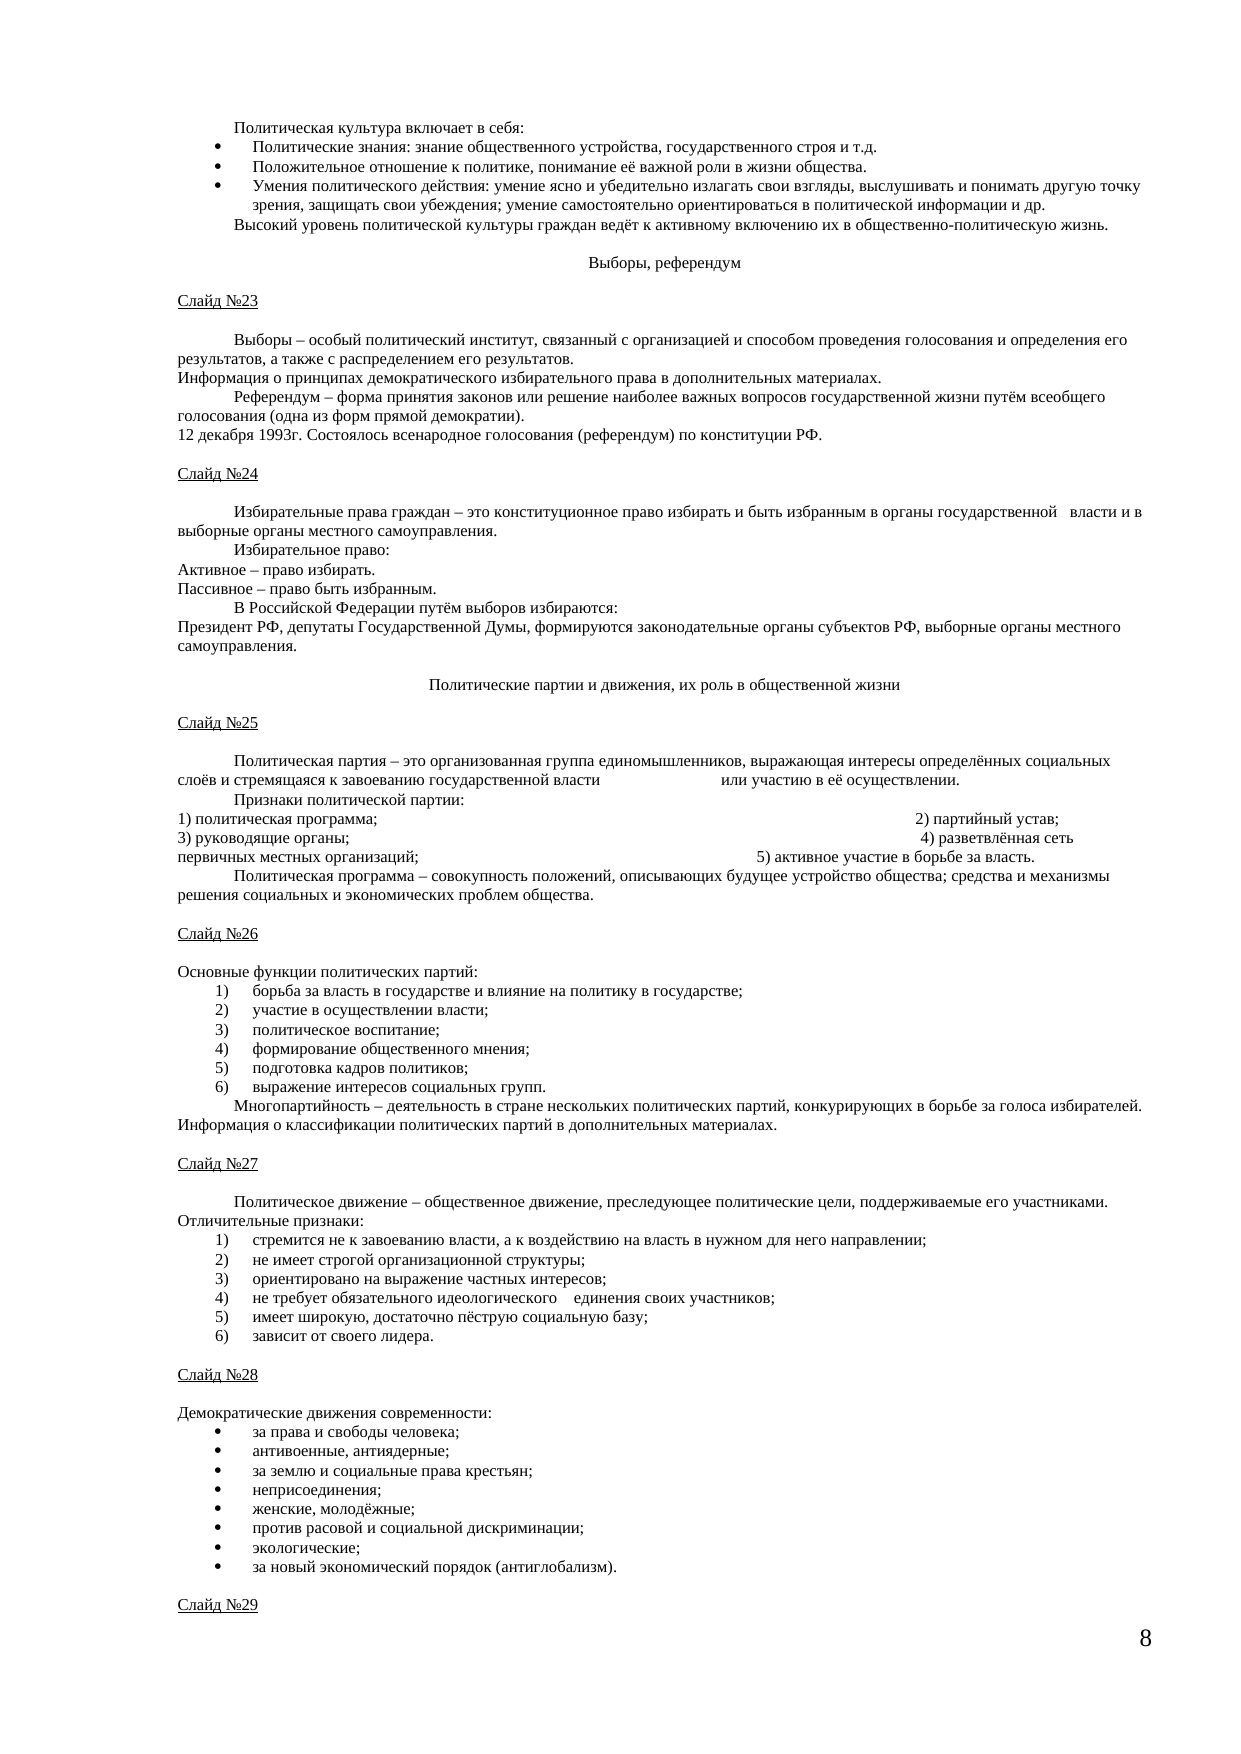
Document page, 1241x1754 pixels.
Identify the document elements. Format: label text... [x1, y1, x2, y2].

text Информация о классификации политических партий в дополнительных материалах. [177, 1115, 1152, 1134]
text Избирательное право: [177, 540, 1152, 559]
list подготовка кадров политиков; [215, 1058, 1152, 1077]
text Слайд №26 [177, 923, 1152, 943]
list экологические; [215, 1537, 1152, 1557]
text Слайд №23 [177, 291, 1152, 310]
text Информация о принципах демократического избирательного права в дополнительных материалах. [177, 368, 1152, 387]
text Признаки политической партии: [177, 789, 1152, 808]
list не требует обязательного идеологического единения своих участников; [215, 1288, 1152, 1307]
list выражение интересов социальных групп. [215, 1077, 1152, 1096]
list за права и свободы человека; [215, 1422, 1152, 1441]
text Слайд №28 [177, 1364, 1152, 1383]
list за новый экономический порядок (антиглобализм). [215, 1557, 1152, 1576]
text Слайд №24 [177, 463, 1152, 483]
text Политические партии и движения, их роль в общественной жизни [177, 674, 1152, 693]
text Отличительные признаки: [177, 1211, 1152, 1230]
list Политические знания: знание общественного устройства, государственного строя и т.д. [215, 137, 1152, 157]
text В Российской Федерации путём выборов избираются: [177, 598, 1152, 617]
list женские, молодёжные; [215, 1499, 1152, 1518]
text Демократические движения современности: [177, 1403, 1152, 1422]
list Положительное отношение к политике, понимание её важной роли в жизни общества. [215, 157, 1152, 176]
list Умения политического действия: умение ясно и убедительно излагать свои взгляды, выслушивать и понимать другую точку зрения, защищать свои убеждения; умение самостоятельно ориентироваться в политической информации и др. [215, 176, 1152, 214]
text Политическая партия – это организованная группа единомышленников, выражающая интересы определённых социальных слоёв и стремящаяся к завоеванию государственной власти или участию в её осуществлении. [177, 751, 1152, 789]
text Слайд №29 [177, 1595, 1152, 1614]
list антивоенные, антиядерные; [215, 1441, 1152, 1460]
text Выборы – особый политический институт, связанный с организацией и способом проведения голосования и определения его результатов, а также с распределением его результатов. [177, 329, 1152, 368]
list стремится не к завоеванию власти, а к воздействию на власть в нужном для него направлении; [215, 1230, 1152, 1249]
text Политическая культура включает в себя: [177, 118, 1152, 137]
text Пассивное – право быть избранным. [177, 578, 1152, 598]
text Активное – право избирать. [177, 559, 1152, 578]
list не имеет строгой организационной структуры; [215, 1249, 1152, 1268]
text Президент РФ, депутаты Государственной Думы, формируются законодательные органы субъектов РФ, выборные органы местного самоуправления. [177, 617, 1152, 655]
text Избирательные права граждан – это конституционное право избирать и быть избранным в органы государственной власти и в выборные органы местного самоуправления. [177, 502, 1152, 540]
text Высокий уровень политической культуры граждан ведёт к активному включению их в общественно-политическую жизнь. [177, 214, 1152, 233]
list формирование общественного мнения; [215, 1038, 1152, 1058]
text Референдум – форма принятия законов или решение наиболее важных вопросов государственной жизни путём всеобщего голосования (одна из форм прямой демократии). [177, 387, 1152, 425]
list зависит от своего лидера. [215, 1326, 1152, 1345]
list неприсоединения; [215, 1479, 1152, 1499]
text Основные функции политических партий: [177, 962, 1152, 981]
text Многопартийность – деятельность в стране нескольких политических партий, конкурирующих в борьбе за голоса избирателей. [177, 1096, 1152, 1115]
list борьба за власть в государстве и влияние на политику в государстве; [215, 981, 1152, 1000]
text 1) политическая программа; 2) партийный устав; 3) руководящие органы; 4) разветвлённая сеть первичных местных организаций; 5) активное участие в борьбе за власть. [177, 808, 1152, 866]
text Политическая программа – совокупность положений, описывающих будущее устройство общества; средства и механизмы решения социальных и экономических проблем общества. [177, 866, 1152, 904]
list за землю и социальные права крестьян; [215, 1460, 1152, 1479]
list против расовой и социальной дискриминации; [215, 1518, 1152, 1537]
text 12 декабря 1993г. Состоялось всенародное голосования (референдум) по конституции РФ. [177, 425, 1152, 444]
text Политическое движение – общественное движение, преследующее политические цели, поддерживаемые его участниками. [177, 1192, 1152, 1211]
text Выборы, референдум [177, 253, 1152, 272]
text Слайд №27 [177, 1153, 1152, 1173]
text Слайд №25 [177, 713, 1152, 732]
list имеет широкую, достаточно пёструю социальную базу; [215, 1307, 1152, 1326]
list политическое воспитание; [215, 1019, 1152, 1038]
list участие в осуществлении власти; [215, 1000, 1152, 1019]
list ориентировано на выражение частных интересов; [215, 1268, 1152, 1288]
